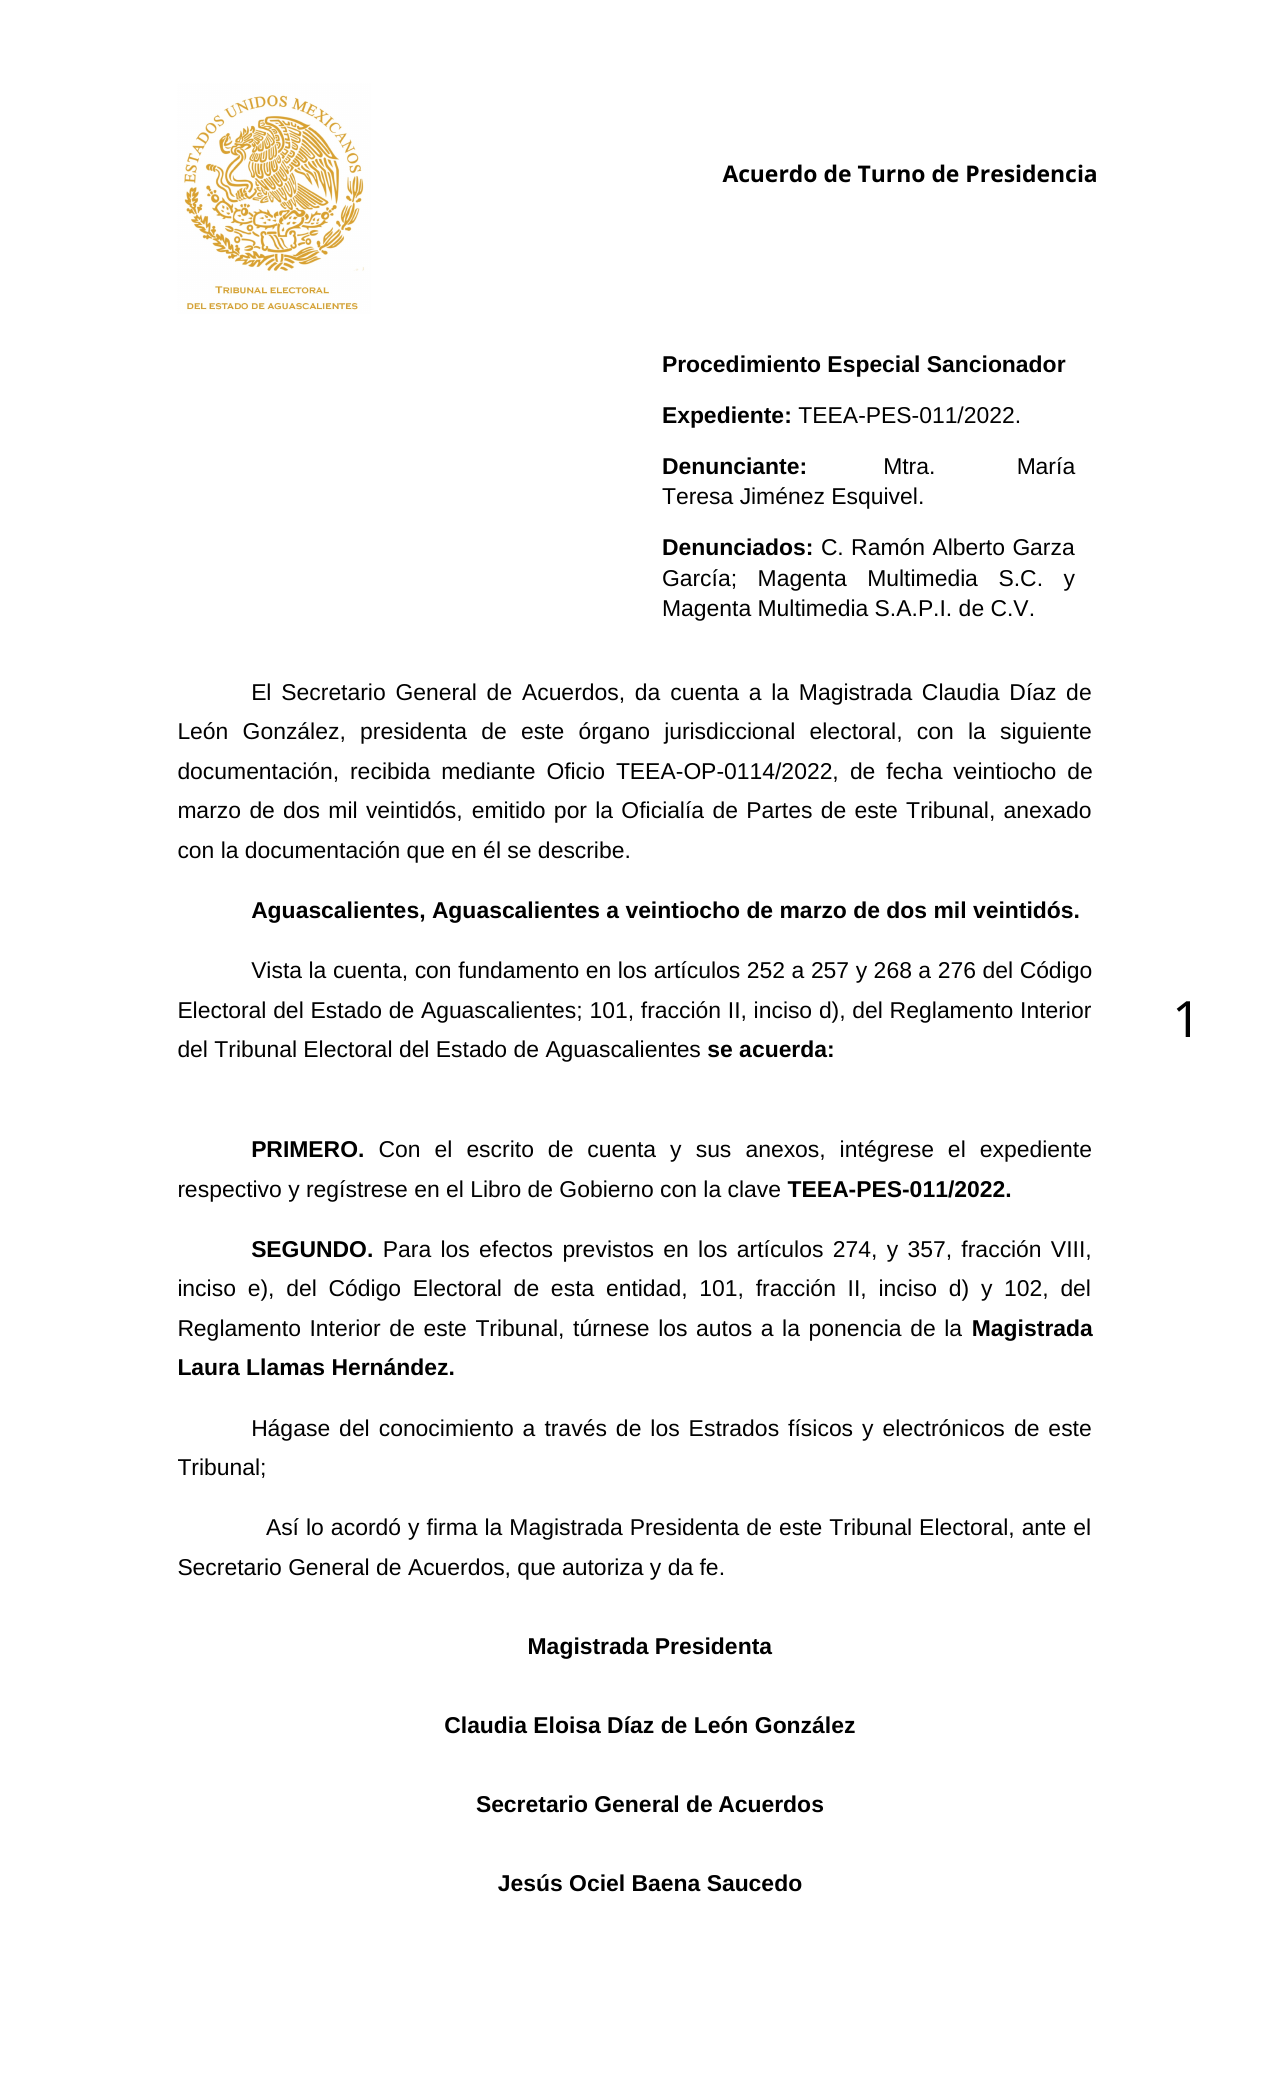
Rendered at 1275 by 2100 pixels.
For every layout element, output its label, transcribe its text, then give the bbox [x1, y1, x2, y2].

text Claudia Eloisa Díaz de León González [207, 1712, 1093, 1738]
text SEGUNDO. Para los efectos previstos en los artículos 274, y 357, fracción VIII, inciso e), del Código Electoral de esta entidad, 101, fracción II, inciso d) y 102, del Reglamento Interior de este Tribunal, túrnese los autos a la ponencia de la Magistrada Laura Llamas Hernández. [177, 1236, 1093, 1381]
text Secretario General de Acuerdos [207, 1791, 1093, 1817]
text Jesús Ociel Baena Saucedo [207, 1870, 1093, 1896]
text Vista la cuenta, con fundamento en los artículos 252 a 257 y 268 a 276 del Código Electoral del Estado de Aguascalientes; 101, fracción II, inciso d), del Reglamento Interior del Tribunal Electoral del Estado de Aguascalientes se acuerda: [177, 957, 1093, 1063]
text Hágase del conocimiento a través de los Estrados físicos y electrónicos de este Tribunal; [177, 1414, 1093, 1480]
picture [177, 83, 371, 314]
text El Secretario General de Acuerdos, da cuenta a la Magistrada Claudia Díaz de León González, presidenta de este órgano jurisdiccional electoral, con la siguiente documentación, recibida mediante Oficio TEEA-OP-0114/2022, de fecha veintiocho de marzo de dos mil veintidós, emitido por la Oficialía de Partes de este Tribunal, anexado con la documentación que en él se describe. [177, 679, 1093, 863]
text Así lo acordó y firma la Magistrada Presidenta de este Tribunal Electoral, ante el Secretario General de Acuerdos, que autoriza y da fe. [177, 1514, 1093, 1580]
text Aguascalientes, Aguascalientes a veintiocho de marzo de dos mil veintidós. [177, 897, 1093, 923]
text Magistrada Presidenta [207, 1633, 1093, 1659]
text PRIMERO. Con el escrito de cuenta y sus anexos, intégrese el expediente respectivo y regístrese en el Libro de Gobierno con la clave TEEA-PES-011/2022. [177, 1136, 1093, 1202]
